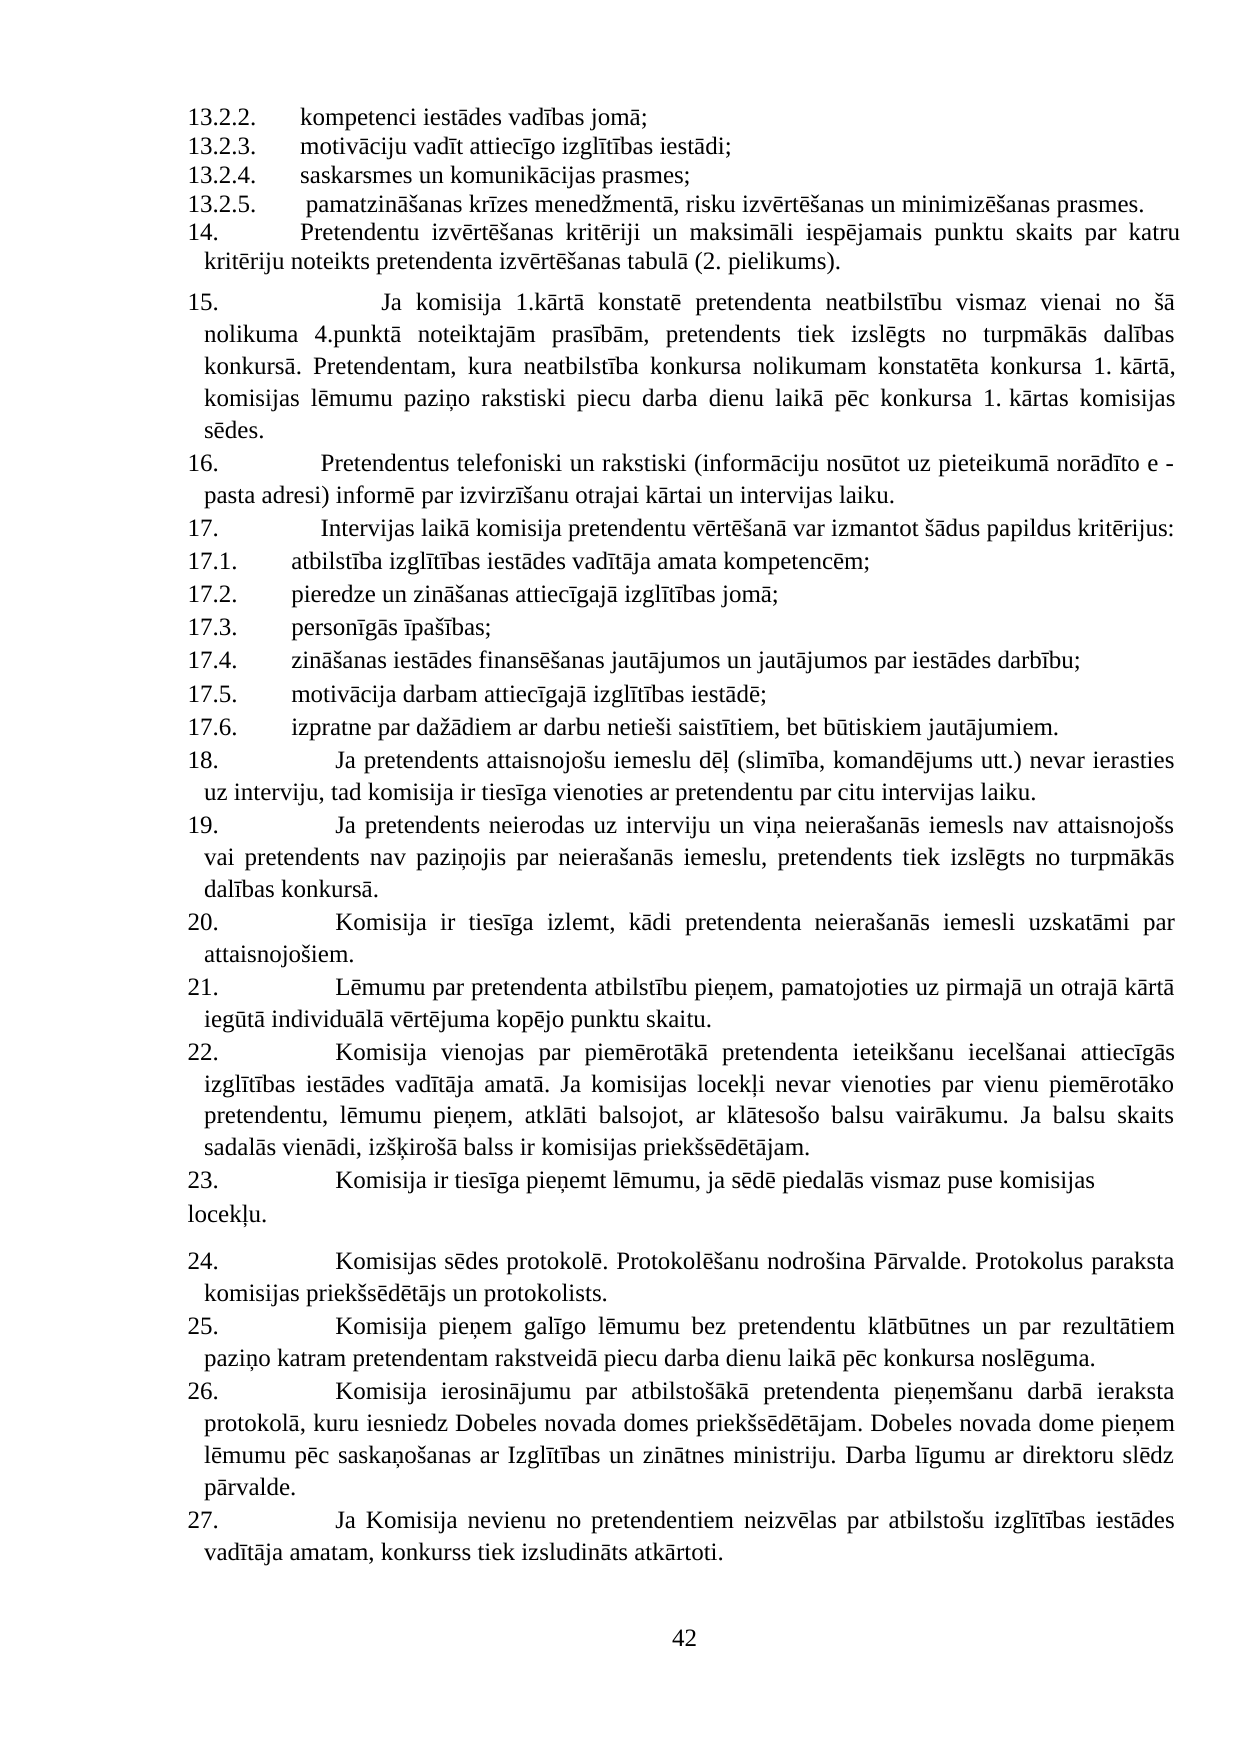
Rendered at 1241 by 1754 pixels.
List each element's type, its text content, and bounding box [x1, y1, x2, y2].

list motivācija darbam attiecīgajā izglītības iestādē; [187, 679, 1176, 707]
text locekļu. [187, 1199, 1176, 1227]
list pieredze un zināšanas attiecīgajā izglītības jomā; [187, 579, 1176, 608]
list Lēmumu par pretendenta atbilstību pieņem, pamatojoties uz pirmajā un otrajā kārtā iegūtā individuālā vērtējuma kopējo punktu skaitu. [187, 972, 1176, 1032]
list Ja pretendents attaisnojošu iemeslu dēļ (slimība, komandējums utt.) nevar ierasties uz interviju, tad komisija ir tiesīga vienoties ar pretendentu par citu intervijas laiku. [187, 745, 1176, 806]
list Komisija ir tiesīga izlemt, kādi pretendenta neierašanās iemesli uzskatāmi par attaisnojošiem. [187, 907, 1176, 967]
list Komisija vienojas par piemērotākā pretendenta ieteikšanu iecelšanai attiecīgās izglītības iestādes vadītāja amatā. Ja komisijas locekļi nevar vienoties par vienu piemērotāko pretendentu, lēmumu pieņem, atklāti balsojot, ar klātesošo balsu vairākumu. Ja balsu skaits sadalās vienādi, izšķirošā balss ir komisijas priekšsēdētājam. [187, 1037, 1176, 1161]
list Ja Komisija nevienu no pretendentiem neizvēlas par atbilstošu izglītības iestādes vadītāja amatam, konkurss tiek izsludināts atkārtoti. [187, 1505, 1176, 1566]
list Ja komisija 1.kārtā konstatē pretendenta neatbilstību vismaz vienai no šā nolikuma 4.punktā noteiktajām prasībām, pretendents tiek izslēgts no turpmākās dalības konkursā. Pretendentam, kura neatbilstība konkursa nolikumam konstatēta konkursa 1. kārtā, komisijas lēmumu paziņo rakstiski piecu darba dienu laikā pēc konkursa 1. kārtas komisijas sēdes. [187, 287, 1176, 444]
list Komisija ierosinājumu par atbilstošākā pretendenta pieņemšanu darbā ieraksta protokolā, kuru iesniedz Dobeles novada domes priekšsēdētājam. Dobeles novada dome pieņem lēmumu pēc saskaņošanas ar Izglītības un zinātnes ministriju. Darba līgumu ar direktoru slēdz pārvalde. [187, 1376, 1176, 1501]
list Komisijas sēdes protokolē. Protokolēšanu nodrošina Pārvalde. Protokolus paraksta komisijas priekšsēdētājs un protokolists. [187, 1246, 1176, 1307]
list Pretendentu izvērtēšanas kritēriji un maksimāli iespējamais punktu skaits par katru kritēriju noteikts pretendenta izvērtēšanas tabulā (2. pielikums). [187, 217, 1181, 275]
list Pretendentus telefoniski un rakstiski (informāciju nosūtot uz pieteikumā norādīto e -pasta adresi) informē par izvirzīšanu otrajai kārtai un intervijas laiku. [187, 448, 1176, 509]
list saskarsmes un komunikācijas prasmes; [187, 160, 1181, 189]
list Komisija pieņem galīgo lēmumu bez pretendentu klātbūtnes un par rezultātiem paziņo katram pretendentam rakstveidā piecu darba dienu laikā pēc konkursa noslēguma. [187, 1311, 1176, 1372]
list atbilstība izglītības iestādes vadītāja amata kompetencēm; [187, 546, 1176, 575]
list pamatzināšanas krīzes menedžmentā, risku izvērtēšanas un minimizēšanas prasmes. [187, 189, 1181, 217]
list personīgās īpašības; [187, 612, 1176, 641]
list zināšanas iestādes finansēšanas jautājumos un jautājumos par iestādes darbību; [187, 646, 1176, 674]
list Intervijas laikā komisija pretendentu vērtēšanā var izmantot šādus papildus kritērijus: [187, 513, 1176, 542]
list Ja pretendents neierodas uz interviju un viņa neierašanās iemesls nav attaisnojošs vai pretendents nav paziņojis par neierašanās iemeslu, pretendents tiek izslēgts no turpmākās dalības konkursā. [187, 810, 1176, 902]
list Komisija ir tiesīga pieņemt lēmumu, ja sēdē piedalās vismaz puse komisijas [187, 1166, 1176, 1194]
list motivāciju vadīt attiecīgo izglītības iestādi; [187, 131, 1181, 160]
list kompetenci iestādes vadības jomā; [187, 102, 1181, 131]
list izpratne par dažādiem ar darbu netieši saistītiem, bet būtiskiem jautājumiem. [187, 712, 1176, 741]
